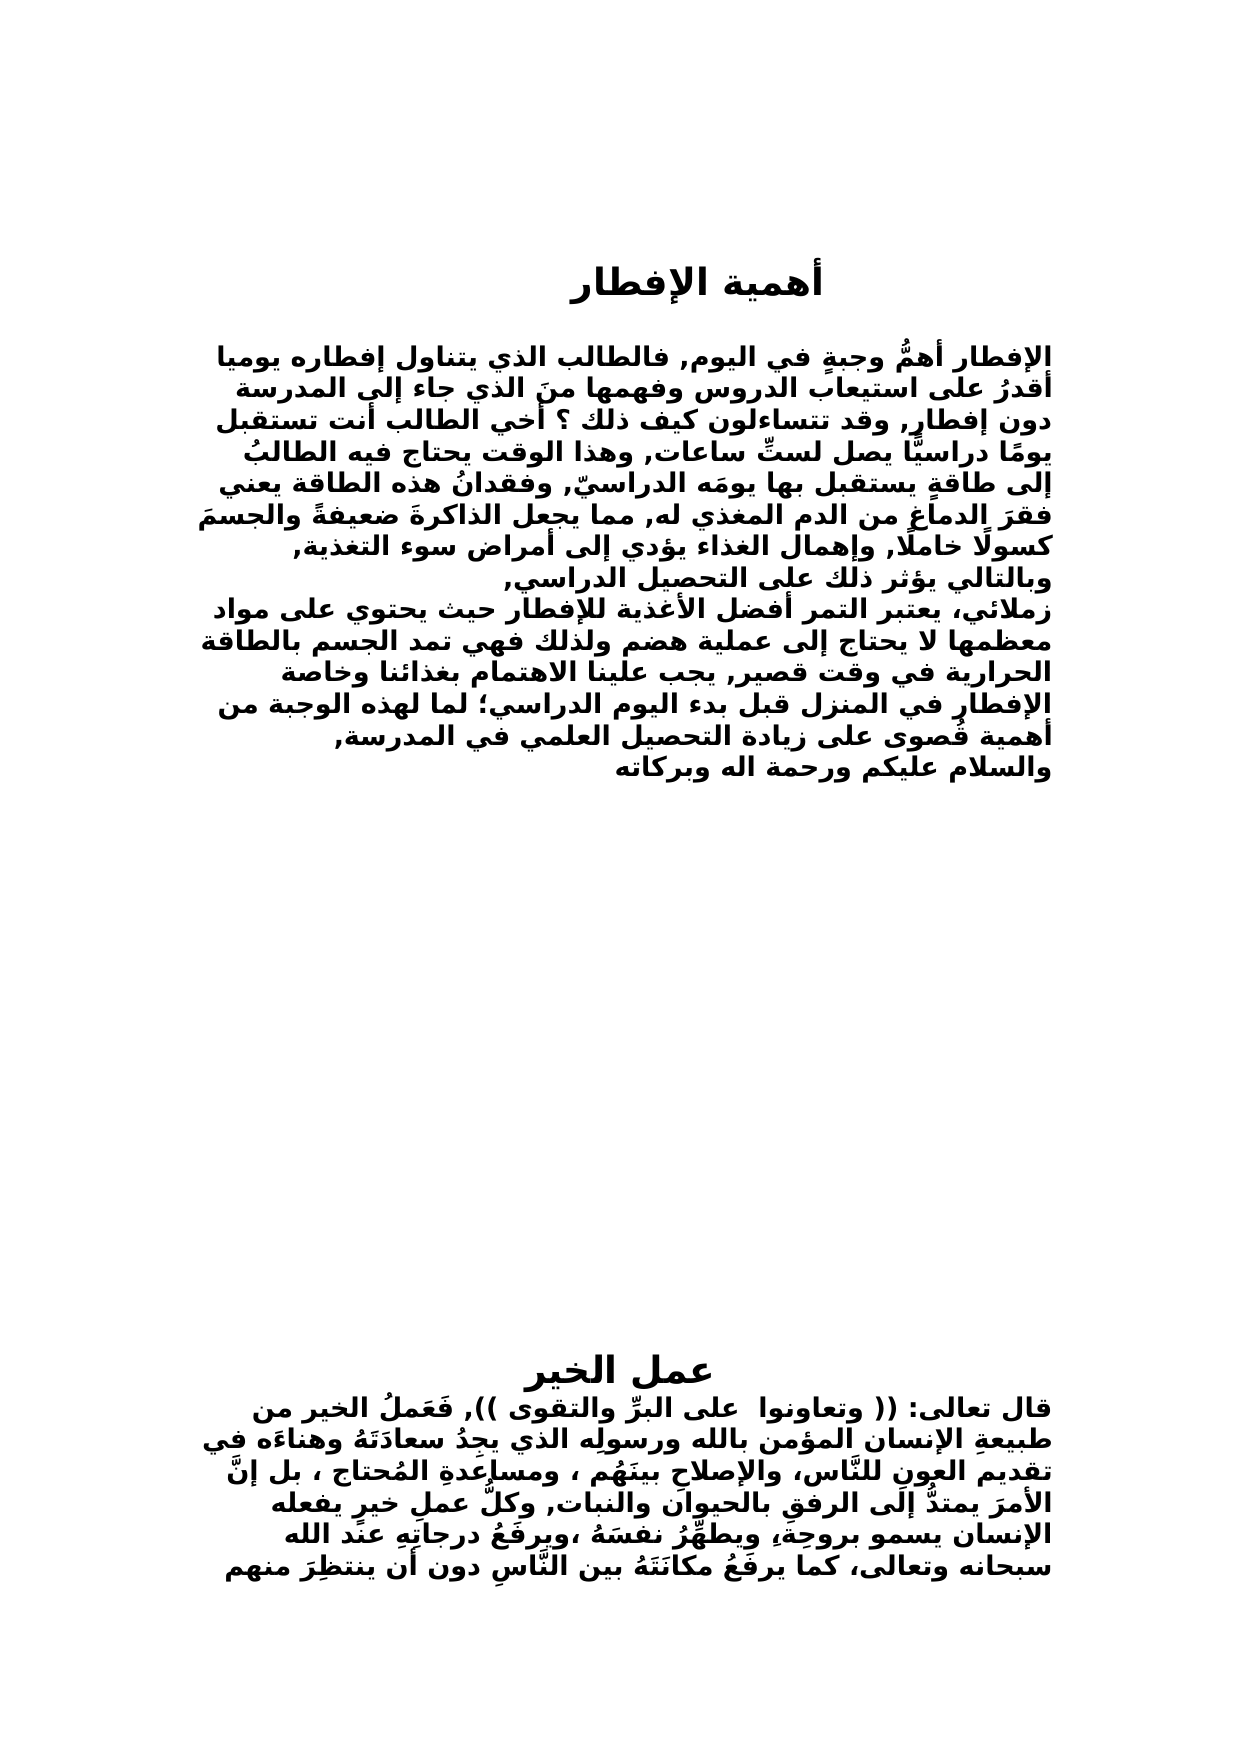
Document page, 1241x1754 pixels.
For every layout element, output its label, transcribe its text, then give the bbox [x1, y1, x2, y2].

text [187, 1392, 1053, 1582]
text زملائي، يعتبر التمر أفضل الأغذية للإفطار حيث يحتوي على مواد معظمها لا يحتاج إلى عملية هضم ولذلك فهي تمد الجسم بالطاقة الحرارية في وقت قصير, يجب علينا الاهتمام بغذائنا وخاصة الإفطار في المنزل قبل بدء اليوم الدراسي؛ لما لهذه الوجبة من أهمية قُصوى على زيادة التحصيل العلمي في المدرسة, [187, 594, 1053, 751]
text أهمية الإفطار [187, 261, 1053, 304]
text عمل الخير [187, 1349, 1053, 1392]
text الإفطار أهمُّ وجبةٍ في اليوم, فالطالب الذي يتناول إفطاره يوميا أقدرُ على استيعاب الدروس وفهمها منَ الذي جاء إلى المدرسة دون إفطار, وقد تتساءلون كيف ذلك ؟ أخي الطالب أنت تستقبل يومًا دراسيًّا يصل لستِّ ساعات, وهذا الوقت يحتاج فيه الطالبُ إلى طاقةٍ يستقبل بها يومَه الدراسيّ, وفقدانُ هذه الطاقة يعني فقرَ الدماغ من الدم المغذي له, مما يجعل الذاكرةَ ضعيفةً والجسمَ كسولًا خاملًا, وإهمال الغذاء يؤدي إلى أمراض سوء التغذية, وبالتالي يؤثر ذلك على التحصيل الدراسي, [187, 341, 1053, 594]
text والسلام عليكم ورحمة اله وبركاته [187, 751, 1053, 783]
